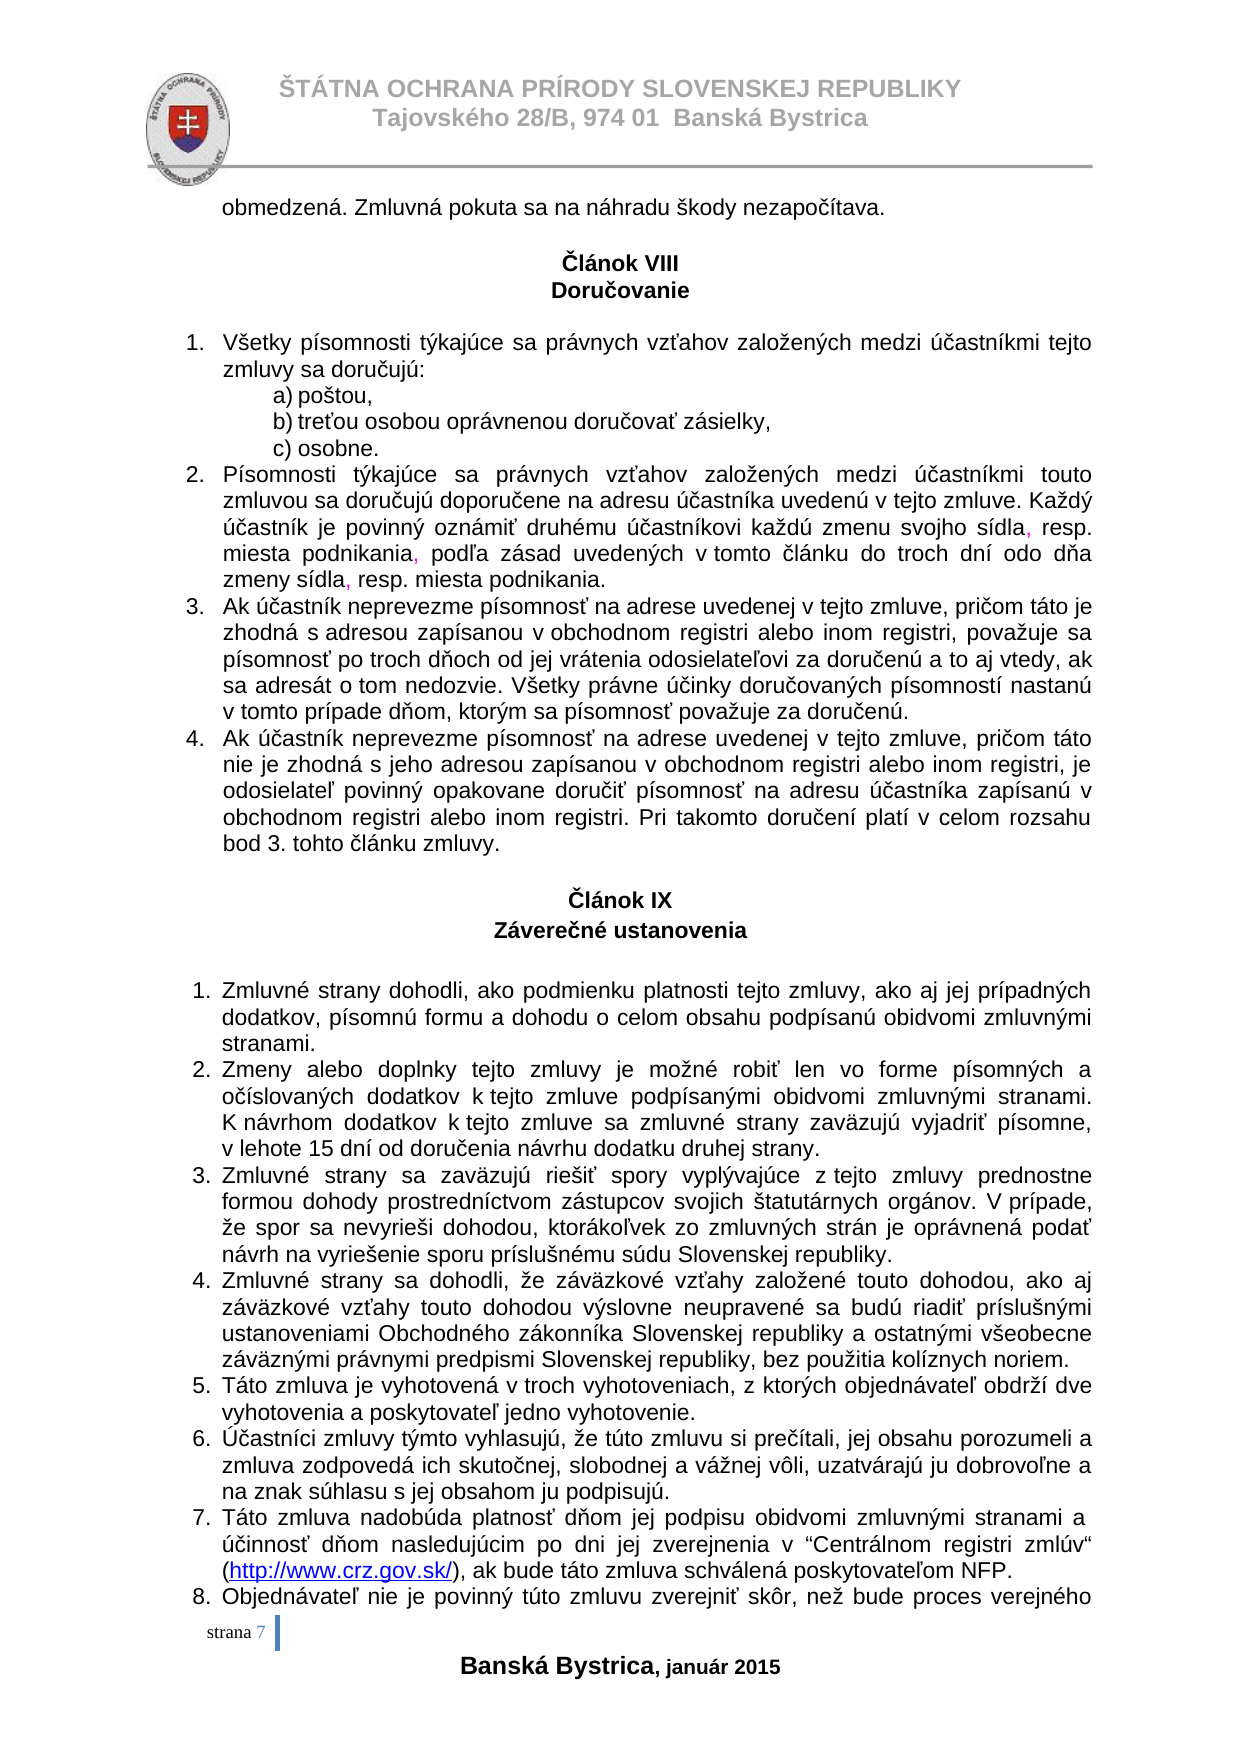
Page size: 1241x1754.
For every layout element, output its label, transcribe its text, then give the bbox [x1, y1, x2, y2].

text Článok IX [148, 887, 1092, 913]
text Záverečné ustanovenia [148, 917, 1092, 943]
list Táto zmluva je vyhotovená v troch vyhotoveniach, z ktorých objednávateľ obdrží dve vyhotovenia a poskytovateľ jedno vyhotovenie. [192, 1372, 1092, 1425]
text Článok VIII [148, 250, 1092, 277]
picture [146, 73, 230, 186]
list Všetky písomnosti týkajúce sa právnych vzťahov založených medzi účastníkmi tejto zmluvy sa doručujú: [186, 329, 1092, 382]
list Táto zmluva nadobúda platnosť dňom jej podpisu obidvomi zmluvnými stranami a účinnosť dňom nasledujúcim po dni jej zverejnenia v “Centrálnom registri zmlúv“ (http://www.crz.gov.sk/), ak bude táto zmluva schválená poskytovateľom NFP. [192, 1504, 1092, 1583]
list Zmluvné strany sa zaväzujú riešiť spory vyplývajúce z tejto zmluvy prednostne formou dohody prostredníctvom zástupcov svojich štatutárnych orgánov. V prípade, že spor sa nevyrieši dohodou, ktorákoľvek zo zmluvných strán je oprávnená podať návrh na vyriešenie sporu príslušnému súdu Slovenskej republiky. [192, 1162, 1092, 1267]
list Ak účastník neprevezme písomnosť na adrese uvedenej v tejto zmluve, pričom táto je zhodná s adresou zapísanou v obchodnom registri alebo inom registri, považuje sa písomnosť po troch dňoch od jej vrátenia odosielateľovi za doručenú a to aj vtedy, ak sa adresát o tom nedozvie. Všetky právne účinky doručovaných písomností nastanú v tomto prípade dňom, ktorým sa písomnosť považuje za doručenú. [186, 593, 1092, 724]
list Účastníci zmluvy týmto vyhlasujú, že túto zmluvu si prečítali, jej obsahu porozumeli a zmluva zodpovedá ich skutočnej, slobodnej a vážnej vôli, uzatvárajú ju dobrovoľne a na znak súhlasu s jej obsahom ju podpisujú. [192, 1425, 1092, 1504]
list Ak účastník neprevezme písomnosť na adrese uvedenej v tejto zmluve, pričom táto nie je zhodná s jeho adresou zapísanou v obchodnom registri alebo inom registri, je odosielateľ povinný opakovane doručiť písomnosť na adresu účastníka zapísanú v obchodnom registri alebo inom registri. Pri takomto doručení platí v celom rozsahu bod 3. tohto článku zmluvy. [186, 724, 1092, 856]
list Zmluvné strany sa dohodli, že záväzkové vzťahy založené touto dohodou, ako aj záväzkové vzťahy touto dohodou výslovne neupravené sa budú riadiť príslušnými ustanoveniami Obchodného zákonníka Slovenskej republiky a ostatnými všeobecne záväznými právnymi predpismi Slovenskej republiky, bez použitia kolíznych noriem. [192, 1267, 1092, 1372]
list Zmeny alebo doplnky tejto zmluvy je možné robiť len vo forme písomných a očíslovaných dodatkov k tejto zmluve podpísanými obidvomi zmluvnými stranami. K návrhom dodatkov k tejto zmluve sa zmluvné strany zaväzujú vyjadriť písomne, v lehote 15 dní od doručenia návrhu dodatku druhej strany. [192, 1056, 1092, 1162]
list Písomnosti týkajúce sa právnych vzťahov založených medzi účastníkmi touto zmluvou sa doručujú doporučene na adresu účastníka uvedenú v tejto zmluve. Každý účastník je povinný oznámiť druhému účastníkovi každú zmenu svojho sídla, resp. miesta podnikania, podľa zásad uvedených v tomto článku do troch dní odo dňa zmeny sídla, resp. miesta podnikania. [186, 461, 1092, 593]
list Zmluvné strany dohodli, ako podmienku platnosti tejto zmluvy, ako aj jej prípadných dodatkov, písomnú formu a dohodu o celom obsahu podpísanú obidvomi zmluvnými stranami. [192, 977, 1092, 1056]
list osobne. [273, 435, 1092, 461]
list treťou osobou oprávnenou doručovať zásielky, [273, 408, 1092, 435]
list Objednávateľ nie je povinný túto zmluvu zverejniť skôr, než bude proces verejného obstarávania na predmet zmluvy schválený poskytovateľom NFP. [192, 1583, 1092, 1610]
text Doručovanie [148, 277, 1092, 303]
list poštou, [273, 382, 1092, 408]
